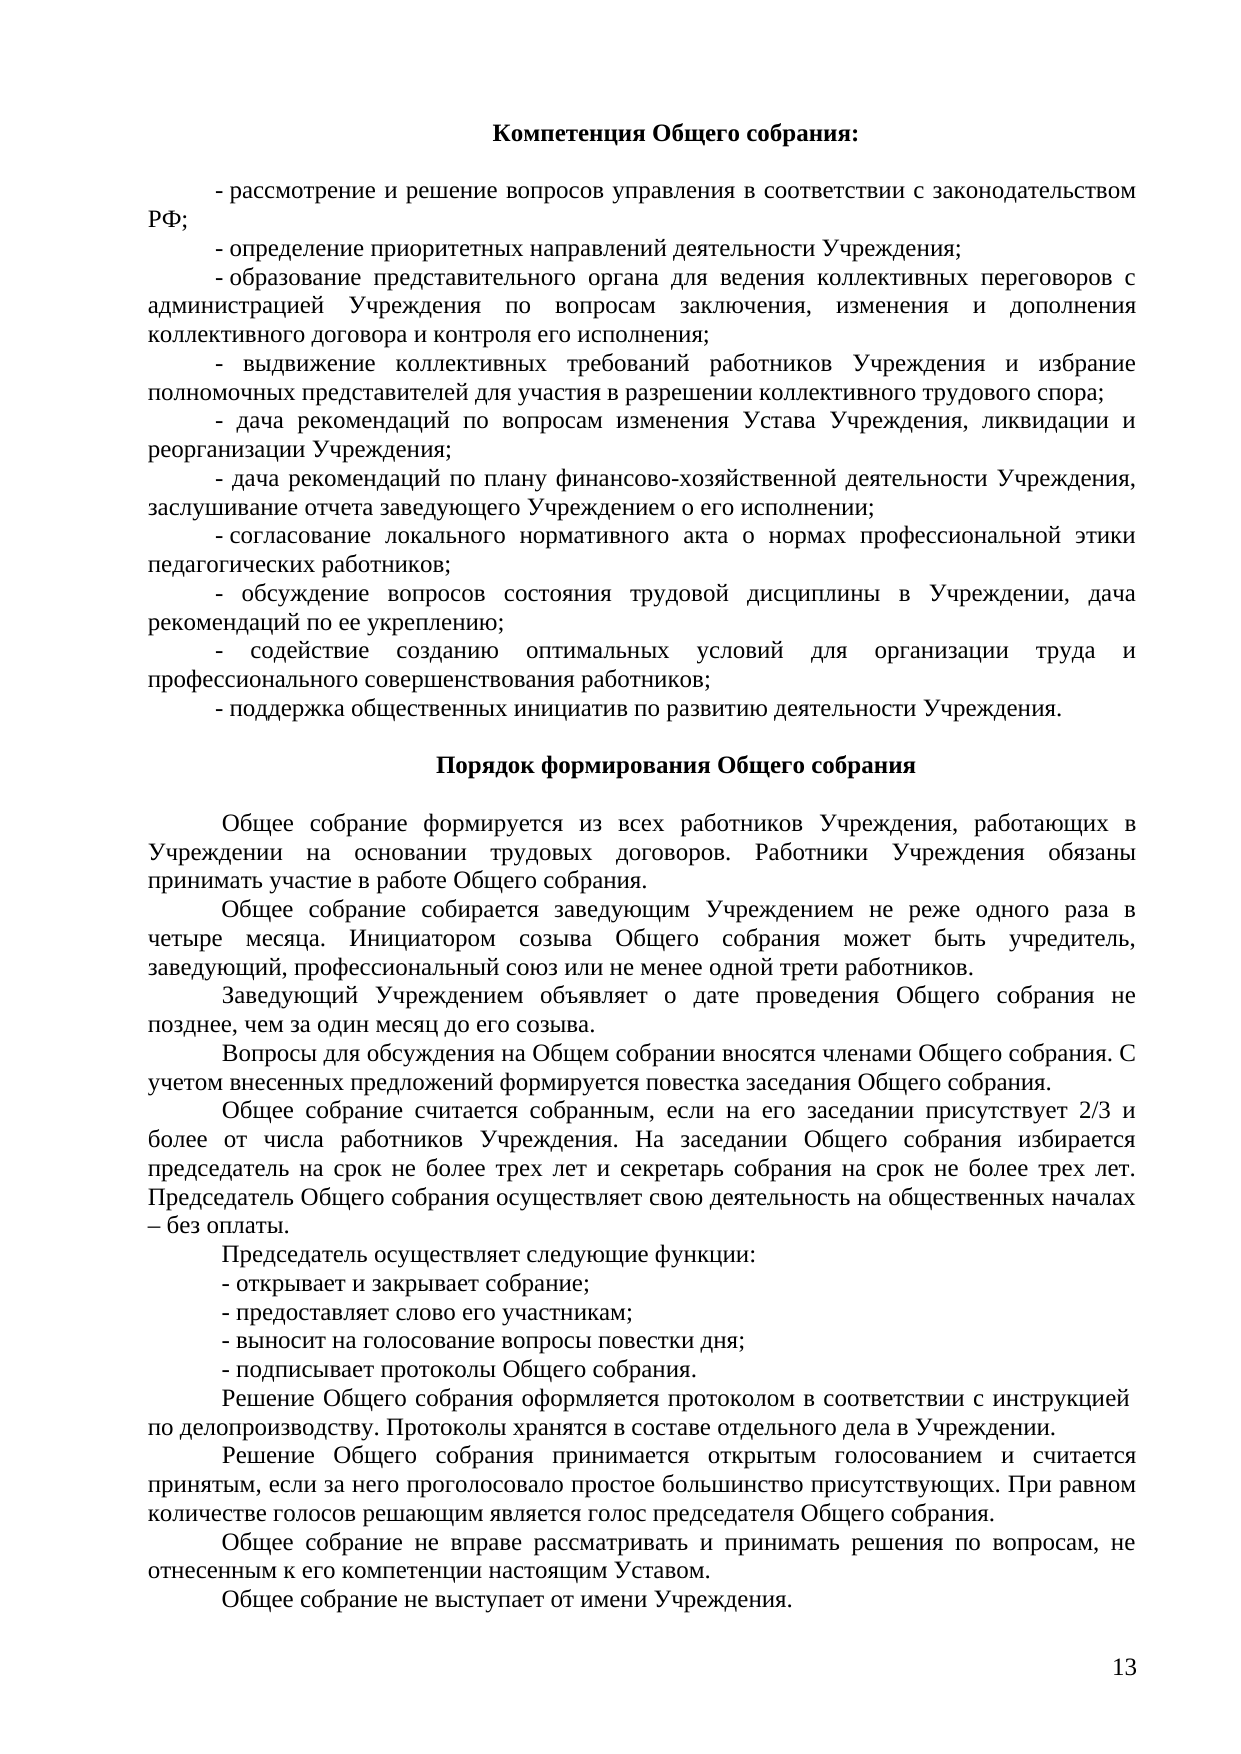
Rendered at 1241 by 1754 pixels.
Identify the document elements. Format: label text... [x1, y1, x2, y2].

text - подписывает протоколы Общего собрания. [148, 1354, 1137, 1383]
text - поддержка общественных инициатив по развитию деятельности Учреждения. [148, 693, 1137, 722]
text - выносит на голосование вопросы повестки дня; [148, 1326, 1137, 1354]
text Порядок формирования Общего собрания [148, 751, 1137, 779]
text Общее собрание не выступает от имени Учреждения. [148, 1584, 1137, 1613]
text Общее собрание формируется из всех работников Учреждения, работающих в Учреждении на основании трудовых договоров. Работники Учреждения обязаны принимать участие в работе Общего собрания. [148, 808, 1137, 894]
text Решение Общего собрания принимается открытым голосованием и считается принятым, если за него проголосовало простое большинство присутствующих. При равном количестве голосов решающим является голос председателя Общего собрания. [148, 1441, 1137, 1527]
text - предоставляет слово его участникам; [148, 1297, 1137, 1326]
text - содействие созданию оптимальных условий для организации труда и профессионального совершенствования работников; [148, 636, 1137, 693]
text - выдвижение коллективных требований работников Учреждения и избрание полномочных представителей для участия в разрешении коллективного трудового спора; [148, 348, 1137, 406]
text - обсуждение вопросов состояния трудовой дисциплины в Учреждении, дача рекомендаций по ее укреплению; [148, 578, 1137, 636]
text Председатель осуществляет следующие функции: [148, 1239, 1137, 1268]
text Компетенция Общего собрания: [148, 118, 1137, 147]
text Заведующий Учреждением объявляет о дате проведения Общего собрания не позднее, чем за один месяц до его созыва. [148, 981, 1137, 1038]
text - определение приоритетных направлений деятельности Учреждения; [148, 233, 1137, 262]
text - согласование локального нормативного акта о нормах профессиональной этики педагогических работников; [148, 521, 1137, 578]
text Общее собрание считается собранным, если на его заседании присутствует 2/3 и более от числа работников Учреждения. На заседании Общего собрания избирается председатель на срок не более трех лет и секретарь собрания на срок не более трех лет. Председатель Общего собрания осуществляет свою деятельность на общественных началах – без оплаты. [148, 1096, 1137, 1239]
text Общее собрание собирается заведующим Учреждением не реже одного раза в четыре месяца. Инициатором созыва Общего собрания может быть учредитель, заведующий, профессиональный союз или не менее одной трети работников. [148, 894, 1137, 981]
text - образование представительного органа для ведения коллективных переговоров с администрацией Учреждения по вопросам заключения, изменения и дополнения коллективного договора и контроля его исполнения; [148, 262, 1137, 348]
text - дача рекомендаций по плану финансово-хозяйственной деятельности Учреждения, заслушивание отчета заведующего Учреждением о его исполнении; [148, 463, 1137, 521]
text Вопросы для обсуждения на Общем собрании вносятся членами Общего собрания. С учетом внесенных предложений формируется повестка заседания Общего собрания. [148, 1038, 1137, 1096]
text - рассмотрение и решение вопросов управления в соответствии с законодательством РФ; [148, 176, 1137, 233]
text Решение Общего собрания оформляется протоколом в соответствии с инструкцией по делопроизводству. Протоколы хранятся в составе отдельного дела в Учреждении. [148, 1383, 1131, 1441]
text - дача рекомендаций по вопросам изменения Устава Учреждения, ликвидации и реорганизации Учреждения; [148, 406, 1137, 463]
text - открывает и закрывает собрание; [148, 1268, 1137, 1297]
text Общее собрание не вправе рассматривать и принимать решения по вопросам, не отнесенным к его компетенции настоящим Уставом. [148, 1527, 1137, 1584]
